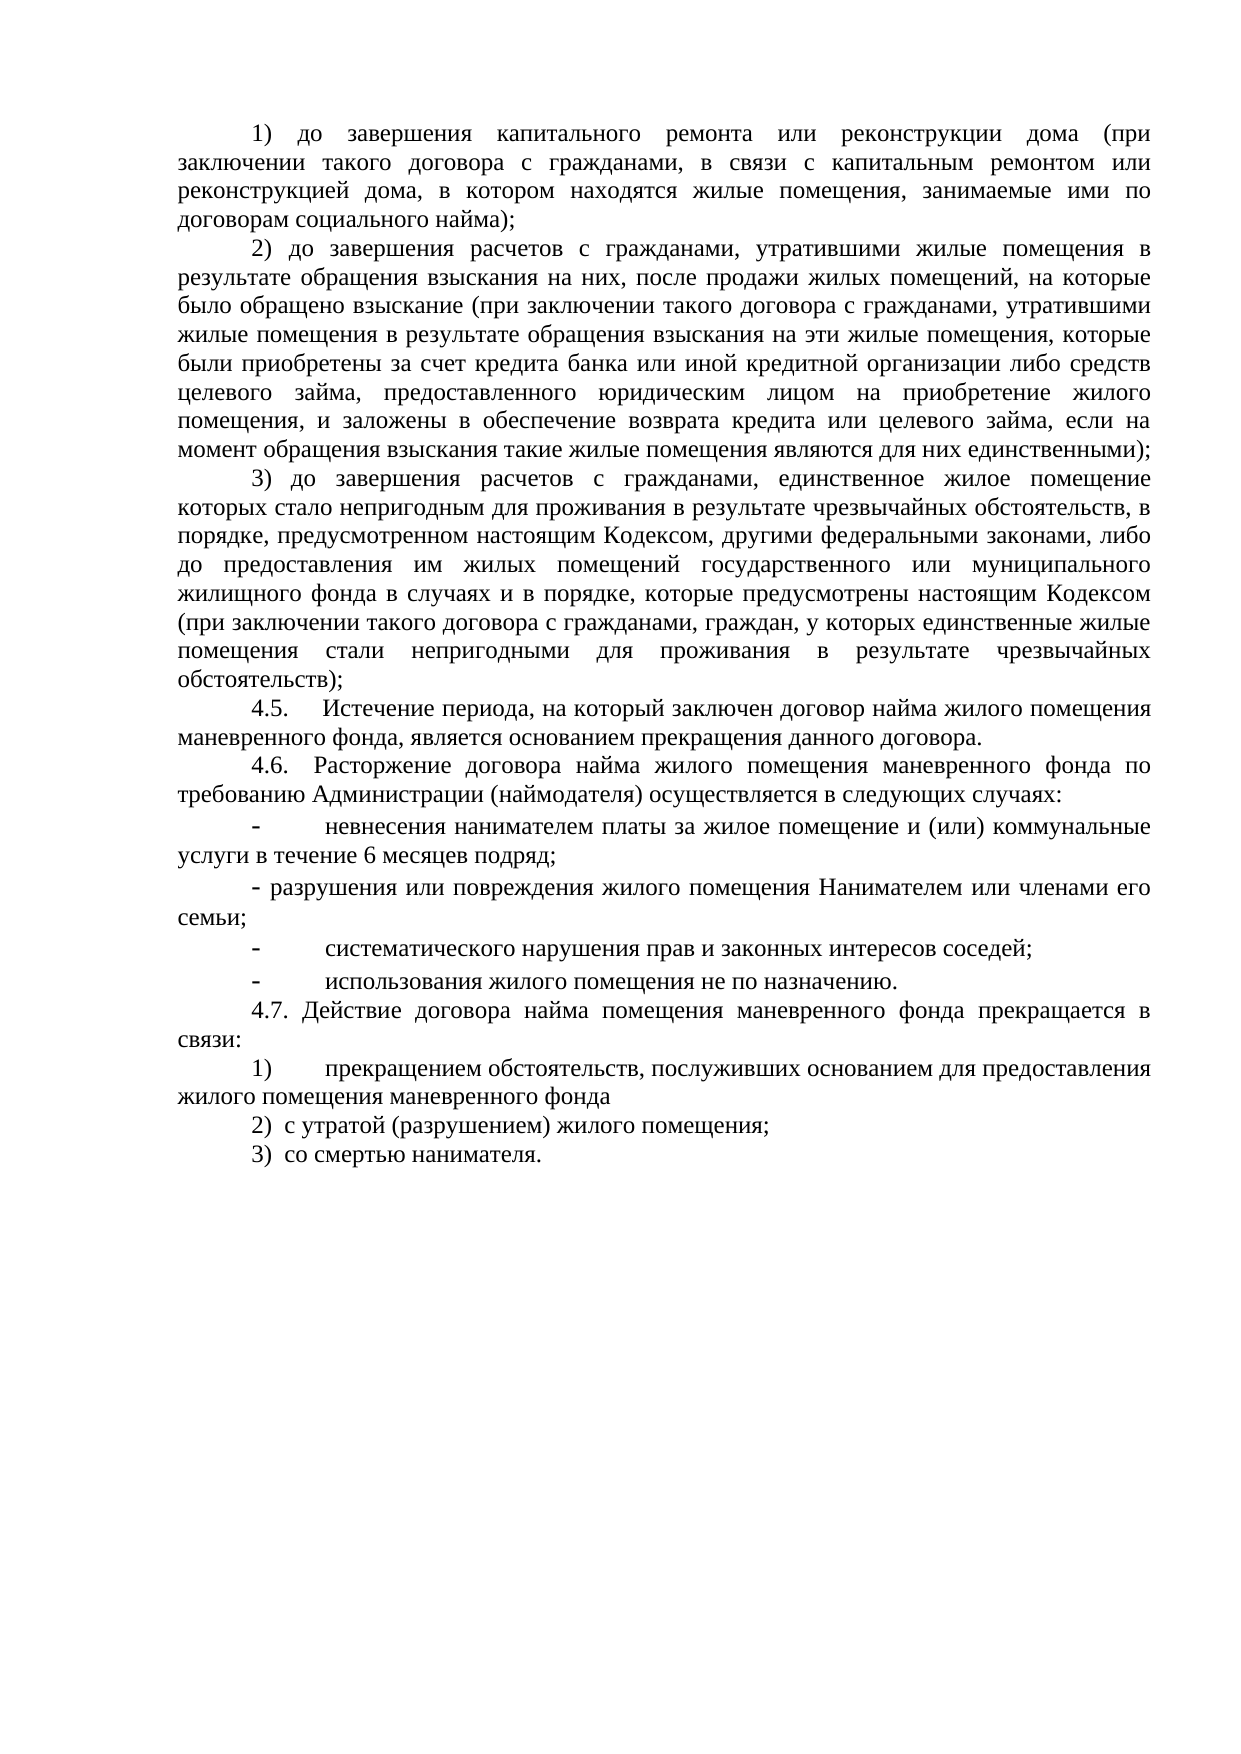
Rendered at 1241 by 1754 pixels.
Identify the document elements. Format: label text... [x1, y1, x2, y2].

list Истечение периода, на который заключен договор найма жилого помещения маневренного фонда, является основанием прекращения данного договора. [177, 693, 1152, 751]
list с утратой (разрушением) жилого помещения; [177, 1110, 1152, 1139]
list прекращением обстоятельств, послуживших основанием для предоставления жилого помещения маневренного фонда [177, 1053, 1152, 1110]
list до завершения расчетов с гражданами, утратившими жилые помещения в результате обращения взыскания на них, после продажи жилых помещений, на которые было обращено взыскание (при заключении такого договора с гражданами, утратившими жилые помещения в результате обращения взыскания на эти жилые помещения, которые были приобретены за счет кредита банка или иной кредитной организации либо средств целевого займа, предоставленного юридическим лицом на приобретение жилого помещения, и заложены в обеспечение возврата кредита или целевого займа, если на момент обращения взыскания такие жилые помещения являются для них единственными); [177, 233, 1152, 463]
list систематического нарушения прав и законных интересов соседей; [177, 930, 1152, 963]
list со смертью нанимателя. [177, 1139, 1152, 1168]
list использования жилого помещения не по назначению. [177, 963, 1152, 995]
text 4.7. Действие договора найма помещения маневренного фонда прекращается в связи: [177, 995, 1152, 1053]
list до завершения капитального ремонта или реконструкции дома (при заключении такого договора с гражданами, в связи с капитальным ремонтом или реконструкцией дома, в котором находятся жилые помещения, занимаемые ими по договорам социального найма); [177, 118, 1152, 233]
list разрушения или повреждения жилого помещения Нанимателем или членами его семьи; [177, 869, 1152, 930]
list до завершения расчетов с гражданами, единственное жилое помещение которых стало непригодным для проживания в результате чрезвычайных обстоятельств, в порядке, предусмотренном настоящим Кодексом, другими федеральными законами, либо до предоставления им жилых помещений государственного или муниципального жилищного фонда в случаях и в порядке, которые предусмотрены настоящим Кодексом (при заключении такого договора с гражданами, граждан, у которых единственные жилые помещения стали непригодными для проживания в результате чрезвычайных обстоятельств); [177, 463, 1152, 693]
list Расторжение договора найма жилого помещения маневренного фонда по требованию Администрации (наймодателя) осуществляется в следующих случаях: [177, 751, 1152, 808]
list невнесения нанимателем платы за жилое помещение и (или) коммунальные услуги в течение 6 месяцев подряд; [177, 808, 1152, 869]
